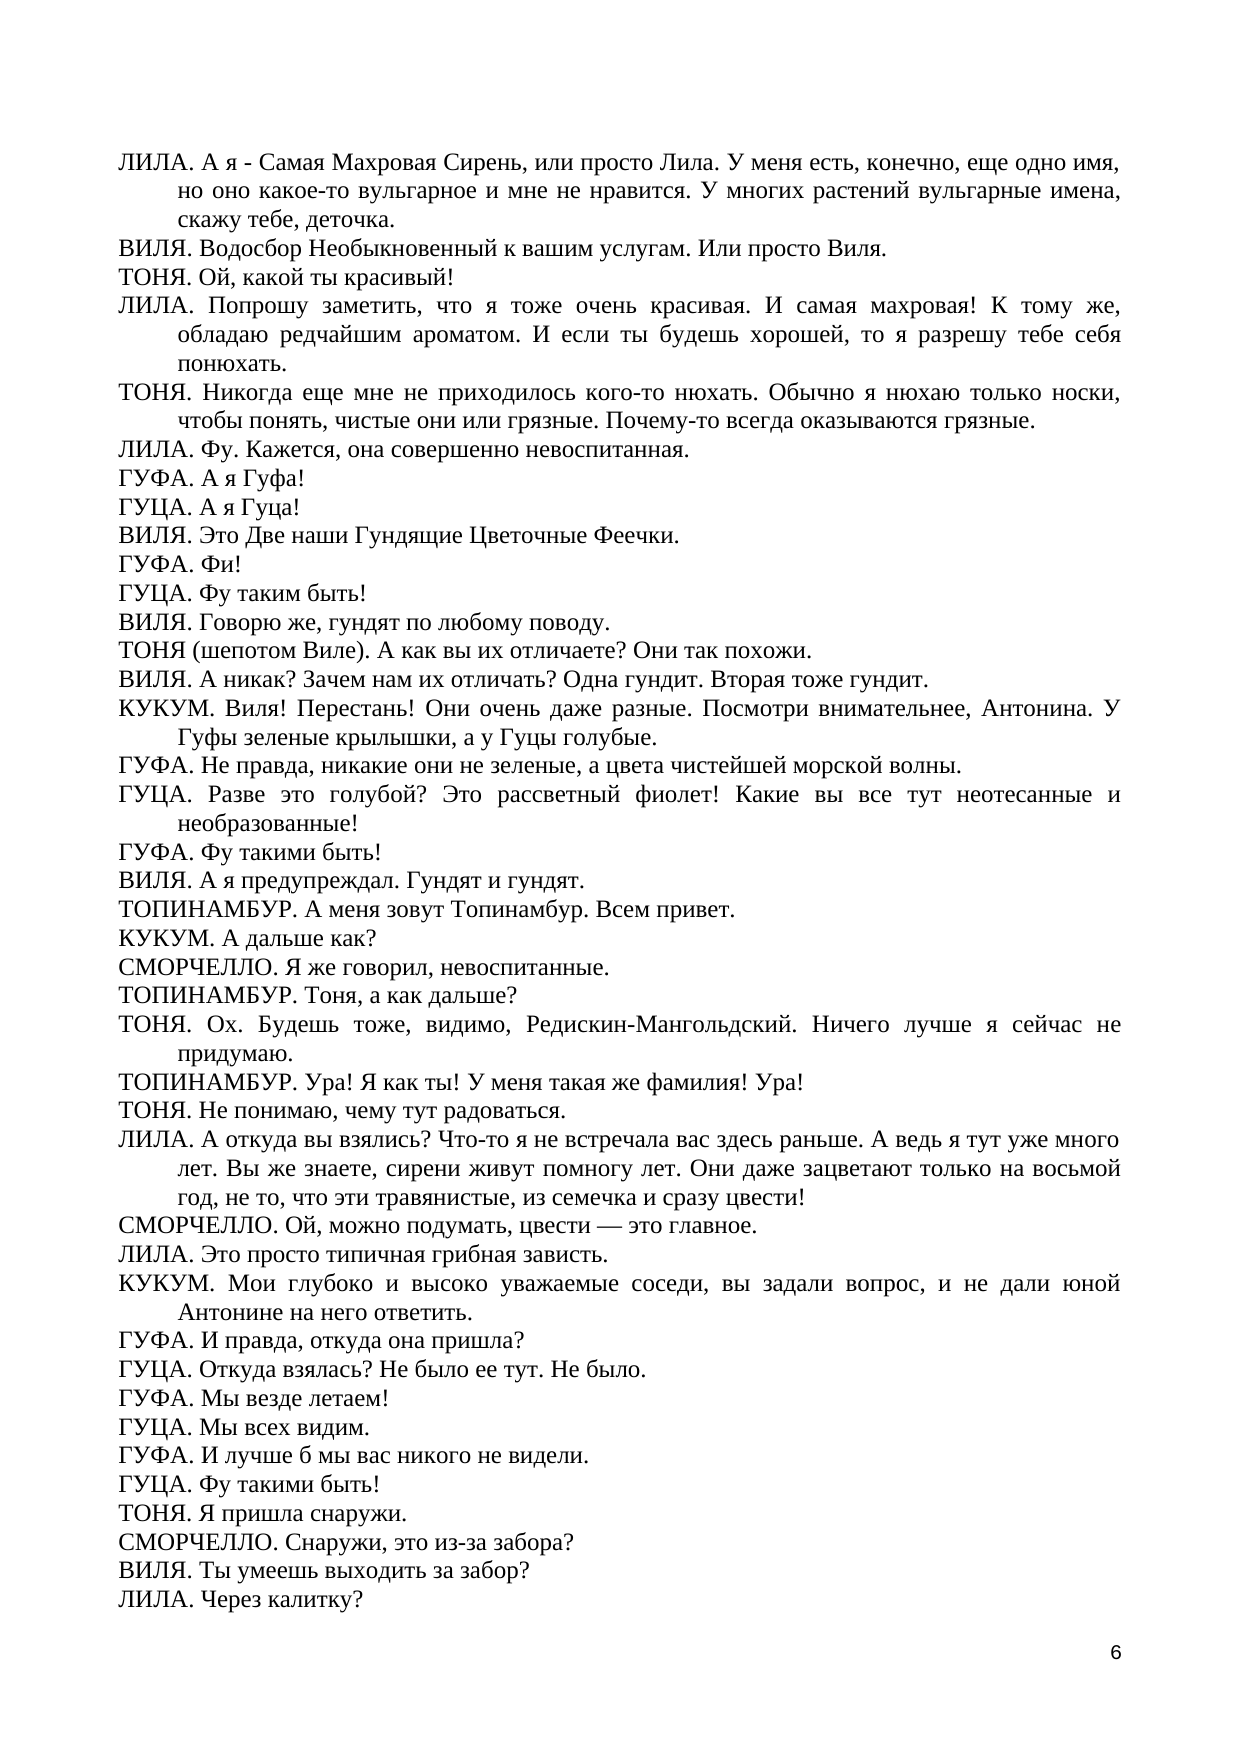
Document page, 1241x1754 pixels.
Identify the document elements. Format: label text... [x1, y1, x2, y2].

text ВИЛЯ. Водосбор Необыкновенный к вашим услугам. Или просто Виля. [118, 233, 1122, 262]
text ЛИЛА. Фу. Кажется, она совершенно невоспитанная. [118, 434, 1122, 463]
text ВИЛЯ. А я предупреждал. Гундят и гундят. [118, 866, 1122, 894]
text ЛИЛА. А откуда вы взялись? Что-то я не встречала вас здесь раньше. А ведь я тут уже много лет. Вы же знаете, сирени живут помногу лет. Они даже зацветают только на восьмой год, не то, что эти травянистые, из семечка и сразу цвести! [118, 1124, 1122, 1211]
text ТОПИНАМБУР. А меня зовут Топинамбур. Всем привет. [118, 894, 1122, 923]
text ГУЦА. Фу таким быть! [118, 578, 1122, 607]
text ЛИЛА. Через калитку? [118, 1584, 1122, 1613]
text ГУЦА. А я Гуца! [118, 492, 1122, 521]
text ЛИЛА. Это просто типичная грибная зависть. [118, 1239, 1122, 1268]
text ГУФА. А я Гуфа! [118, 463, 1122, 492]
text ТОПИНАМБУР. Тоня, а как дальше? [118, 981, 1122, 1009]
text ГУЦА. Откуда взялась? Не было ее тут. Не было. [118, 1354, 1122, 1383]
text ТОНЯ. Ох. Будешь тоже, видимо, Редискин-Мангольдский. Ничего лучше я сейчас не придумаю. [118, 1009, 1122, 1067]
text ТОПИНАМБУР. Ура! Я как ты! У меня такая же фамилия! Ура! [118, 1067, 1122, 1096]
text ЛИЛА. Попрошу заметить, что я тоже очень красивая. И самая махровая! К тому же, обладаю редчайшим ароматом. И если ты будешь хорошей, то я разрешу тебе себя понюхать. [118, 291, 1122, 377]
text ТОНЯ. Я пришла снаружи. [118, 1498, 1122, 1527]
text ВИЛЯ. А никак? Зачем нам их отличать? Одна гундит. Вторая тоже гундит. [118, 664, 1122, 693]
text СМОРЧЕЛЛО. Я же говорил, невоспитанные. [118, 952, 1122, 981]
text ТОНЯ. Никогда еще мне не приходилось кого-то нюхать. Обычно я нюхаю только носки, чтобы понять, чистые они или грязные. Почему-то всегда оказываются грязные. [118, 377, 1122, 434]
text ВИЛЯ. Говорю же, гундят по любому поводу. [118, 607, 1122, 636]
text ГУЦА. Фу такими быть! [118, 1469, 1122, 1498]
text ЛИЛА. А я - Самая Махровая Сирень, или просто Лила. У меня есть, конечно, еще одно имя, но оно какое-то вульгарное и мне не нравится. У многих растений вульгарные имена, скажу тебе, деточка. [118, 147, 1122, 233]
text СМОРЧЕЛЛО. Снаружи, это из-за забора? [118, 1527, 1122, 1556]
text КУКУМ. Виля! Перестань! Они очень даже разные. Посмотри внимательнее, Антонина. У Гуфы зеленые крылышки, а у Гуцы голубые. [118, 693, 1122, 751]
text ГУФА. И лучше б мы вас никого не видели. [118, 1441, 1122, 1469]
text ГУФА. И правда, откуда она пришла? [118, 1326, 1122, 1354]
text КУКУМ. Мои глубоко и высоко уважаемые соседи, вы задали вопрос, и не дали юной Антонине на него ответить. [118, 1268, 1122, 1326]
text ТОНЯ (шепотом Виле). А как вы их отличаете? Они так похожи. [118, 636, 1122, 664]
text ТОНЯ. Ой, какой ты красивый! [118, 262, 1122, 291]
text ГУФА. Мы везде летаем! [118, 1383, 1122, 1412]
text КУКУМ. А дальше как? [118, 923, 1122, 952]
text СМОРЧЕЛЛО. Ой, можно подумать, цвести — это главное. [118, 1211, 1122, 1239]
text ГУФА. Фи! [118, 549, 1122, 578]
text ТОНЯ. Не понимаю, чему тут радоваться. [118, 1096, 1122, 1124]
text ГУЦА. Разве это голубой? Это рассветный фиолет! Какие вы все тут неотесанные и необразованные! [118, 779, 1122, 837]
text ВИЛЯ. Ты умеешь выходить за забор? [118, 1556, 1122, 1584]
text ВИЛЯ. Это Две наши Гундящие Цветочные Феечки. [118, 521, 1122, 549]
text ГУФА. Фу такими быть! [118, 837, 1122, 866]
text ГУЦА. Мы всех видим. [118, 1412, 1122, 1441]
text ГУФА. Не правда, никакие они не зеленые, а цвета чистейшей морской волны. [118, 751, 1122, 779]
